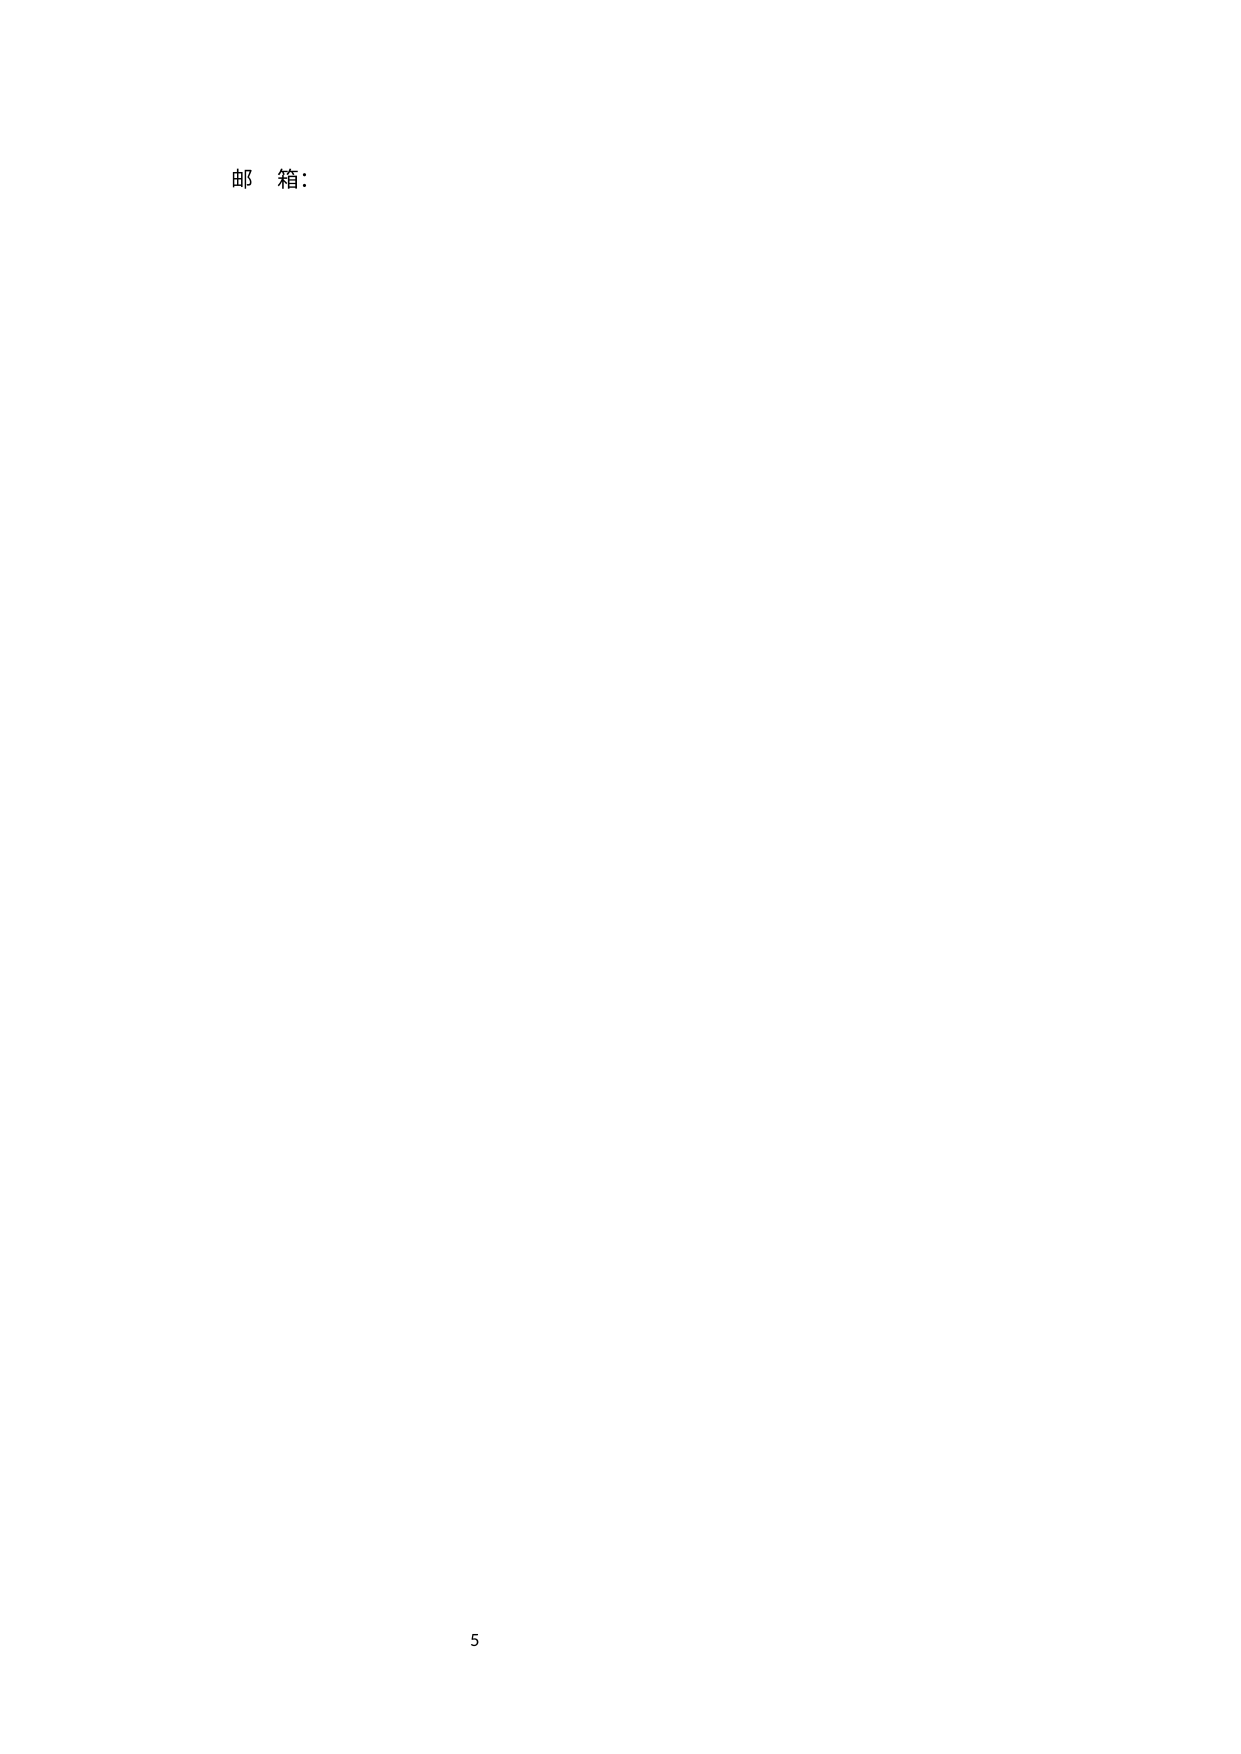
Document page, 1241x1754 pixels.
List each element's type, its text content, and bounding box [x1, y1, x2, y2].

text 邮 箱： [187, 162, 1053, 194]
